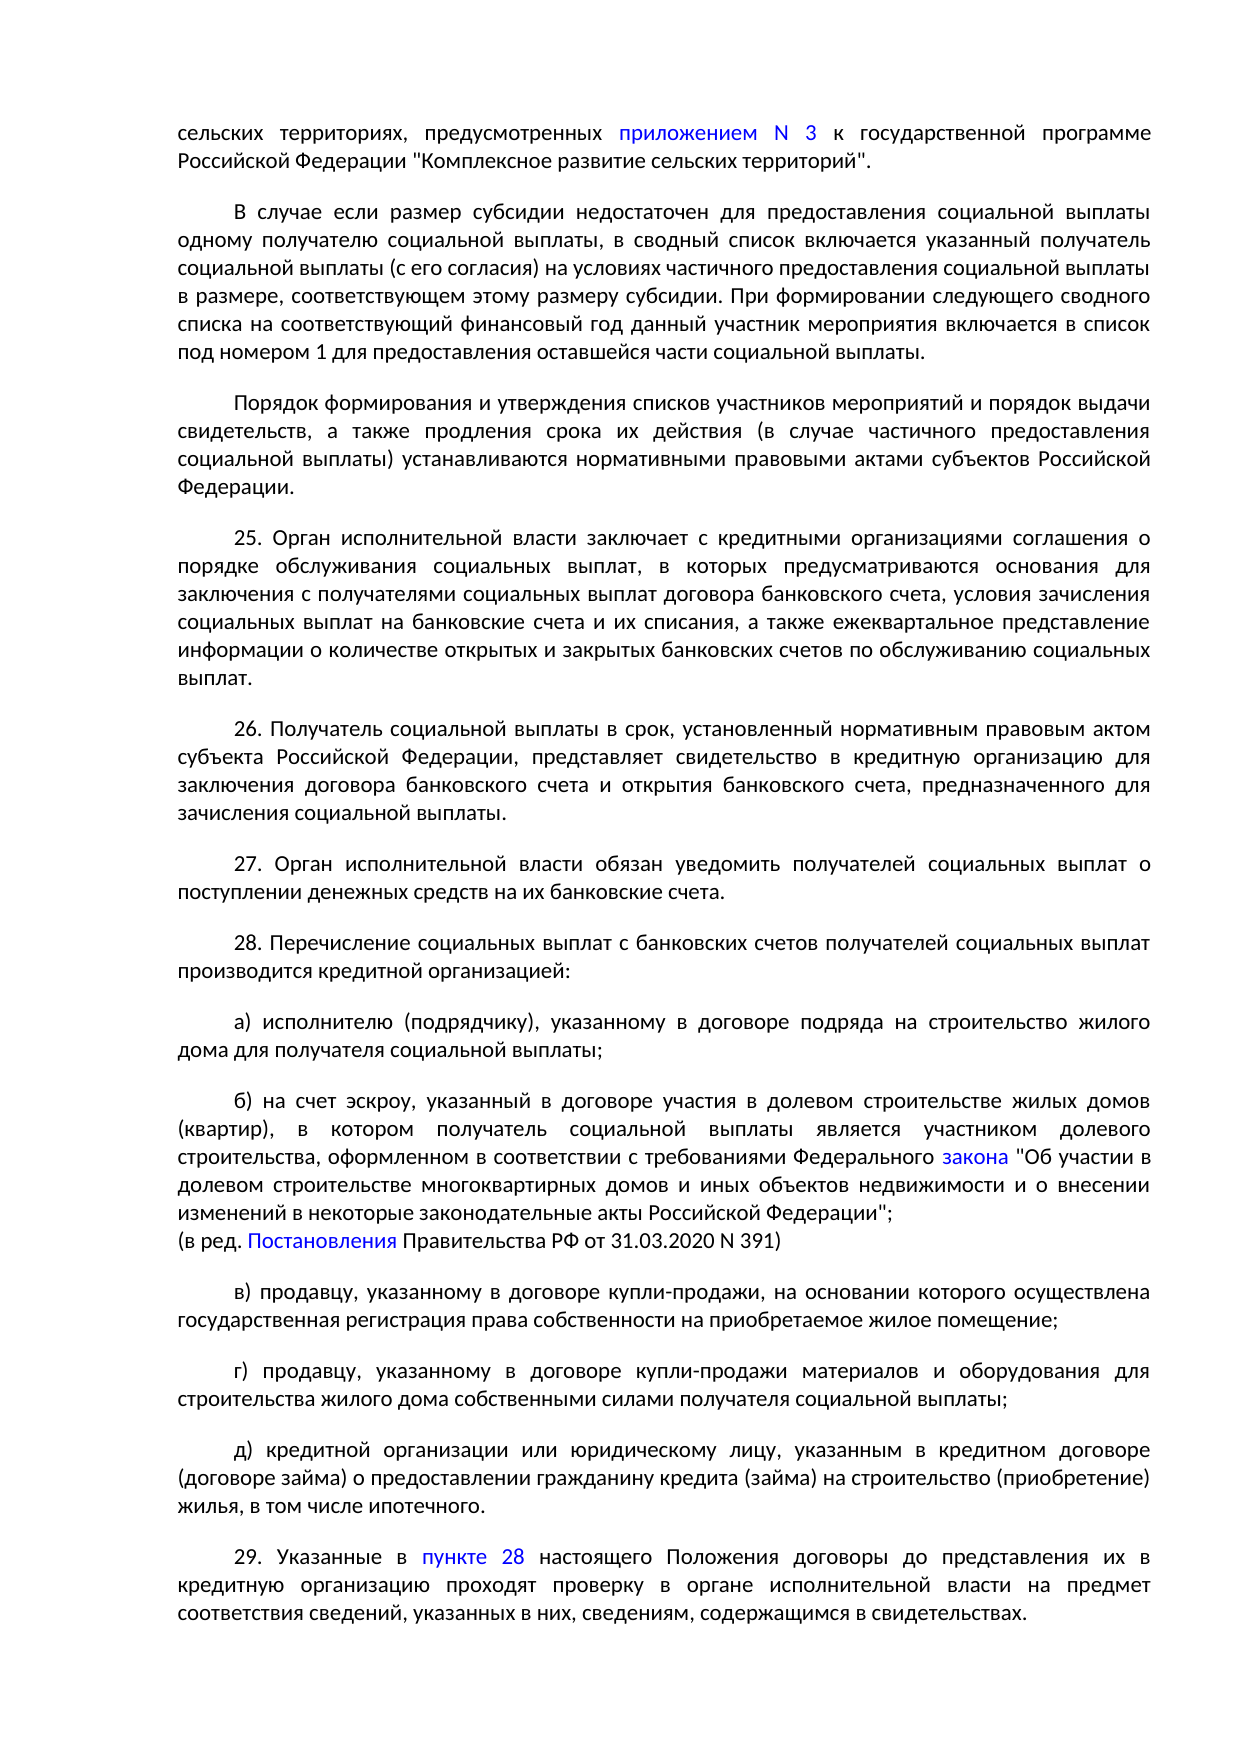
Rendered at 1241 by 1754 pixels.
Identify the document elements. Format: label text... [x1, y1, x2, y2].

text а) исполнителю (подрядчику), указанному в договоре подряда на строительство жилого дома для получателя социальной выплаты; [177, 1007, 1152, 1063]
text д) кредитной организации или юридическому лицу, указанным в кредитном договоре (договоре займа) о предоставлении гражданину кредита (займа) на строительство (приобретение) жилья, в том числе ипотечного. [177, 1435, 1152, 1519]
text В случае если размер субсидии недостаточен для предоставления социальной выплаты одному получателю социальной выплаты, в сводный список включается указанный получатель социальной выплаты (с его согласия) на условиях частичного предоставления социальной выплаты в размере, соответствующем этому размеру субсидии. При формировании следующего сводного списка на соответствующий финансовый год данный участник мероприятия включается в список под номером 1 для предоставления оставшейся части социальной выплаты. [177, 197, 1152, 365]
text Порядок формирования и утверждения списков участников мероприятий и порядок выдачи свидетельств, а также продления срока их действия (в случае частичного предоставления социальной выплаты) устанавливаются нормативными правовыми актами субъектов Российской Федерации. [177, 388, 1152, 500]
text 25. Орган исполнительной власти заключает с кредитными организациями соглашения о порядке обслуживания социальных выплат, в которых предусматриваются основания для заключения с получателями социальных выплат договора банковского счета, условия зачисления социальных выплат на банковские счета и их списания, а также ежеквартальное представление информации о количестве открытых и закрытых банковских счетов по обслуживанию социальных выплат. [177, 523, 1152, 691]
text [177, 118, 1152, 174]
text г) продавцу, указанному в договоре купли-продажи материалов и оборудования для строительства жилого дома собственными силами получателя социальной выплаты; [177, 1356, 1152, 1412]
text 26. Получатель социальной выплаты в срок, установленный нормативным правовым актом субъекта Российской Федерации, представляет свидетельство в кредитную организацию для заключения договора банковского счета и открытия банковского счета, предназначенного для зачисления социальной выплаты. [177, 714, 1152, 826]
text б) на счет эскроу, указанный в договоре участия в долевом строительстве жилых домов (квартир), в котором получатель социальной выплаты является участником долевого строительства, оформленном в соответствии с требованиями Федерального закона "Об участии в долевом строительстве многоквартирных домов и иных объектов недвижимости и о внесении изменений в некоторые законодательные акты Российской Федерации"; [177, 1086, 1152, 1226]
text 29. Указанные в пункте 28 настоящего Положения договоры до представления их в кредитную организацию проходят проверку в органе исполнительной власти на предмет соответствия сведений, указанных в них, сведениям, содержащимся в свидетельствах. [177, 1542, 1152, 1626]
text (в ред. Постановления Правительства РФ от 31.03.2020 N 391) [177, 1226, 1152, 1254]
text 27. Орган исполнительной власти обязан уведомить получателей социальных выплат о поступлении денежных средств на их банковские счета. [177, 849, 1152, 905]
text в) продавцу, указанному в договоре купли-продажи, на основании которого осуществлена государственная регистрация права собственности на приобретаемое жилое помещение; [177, 1277, 1152, 1333]
text 28. Перечисление социальных выплат с банковских счетов получателей социальных выплат производится кредитной организацией: [177, 928, 1152, 984]
